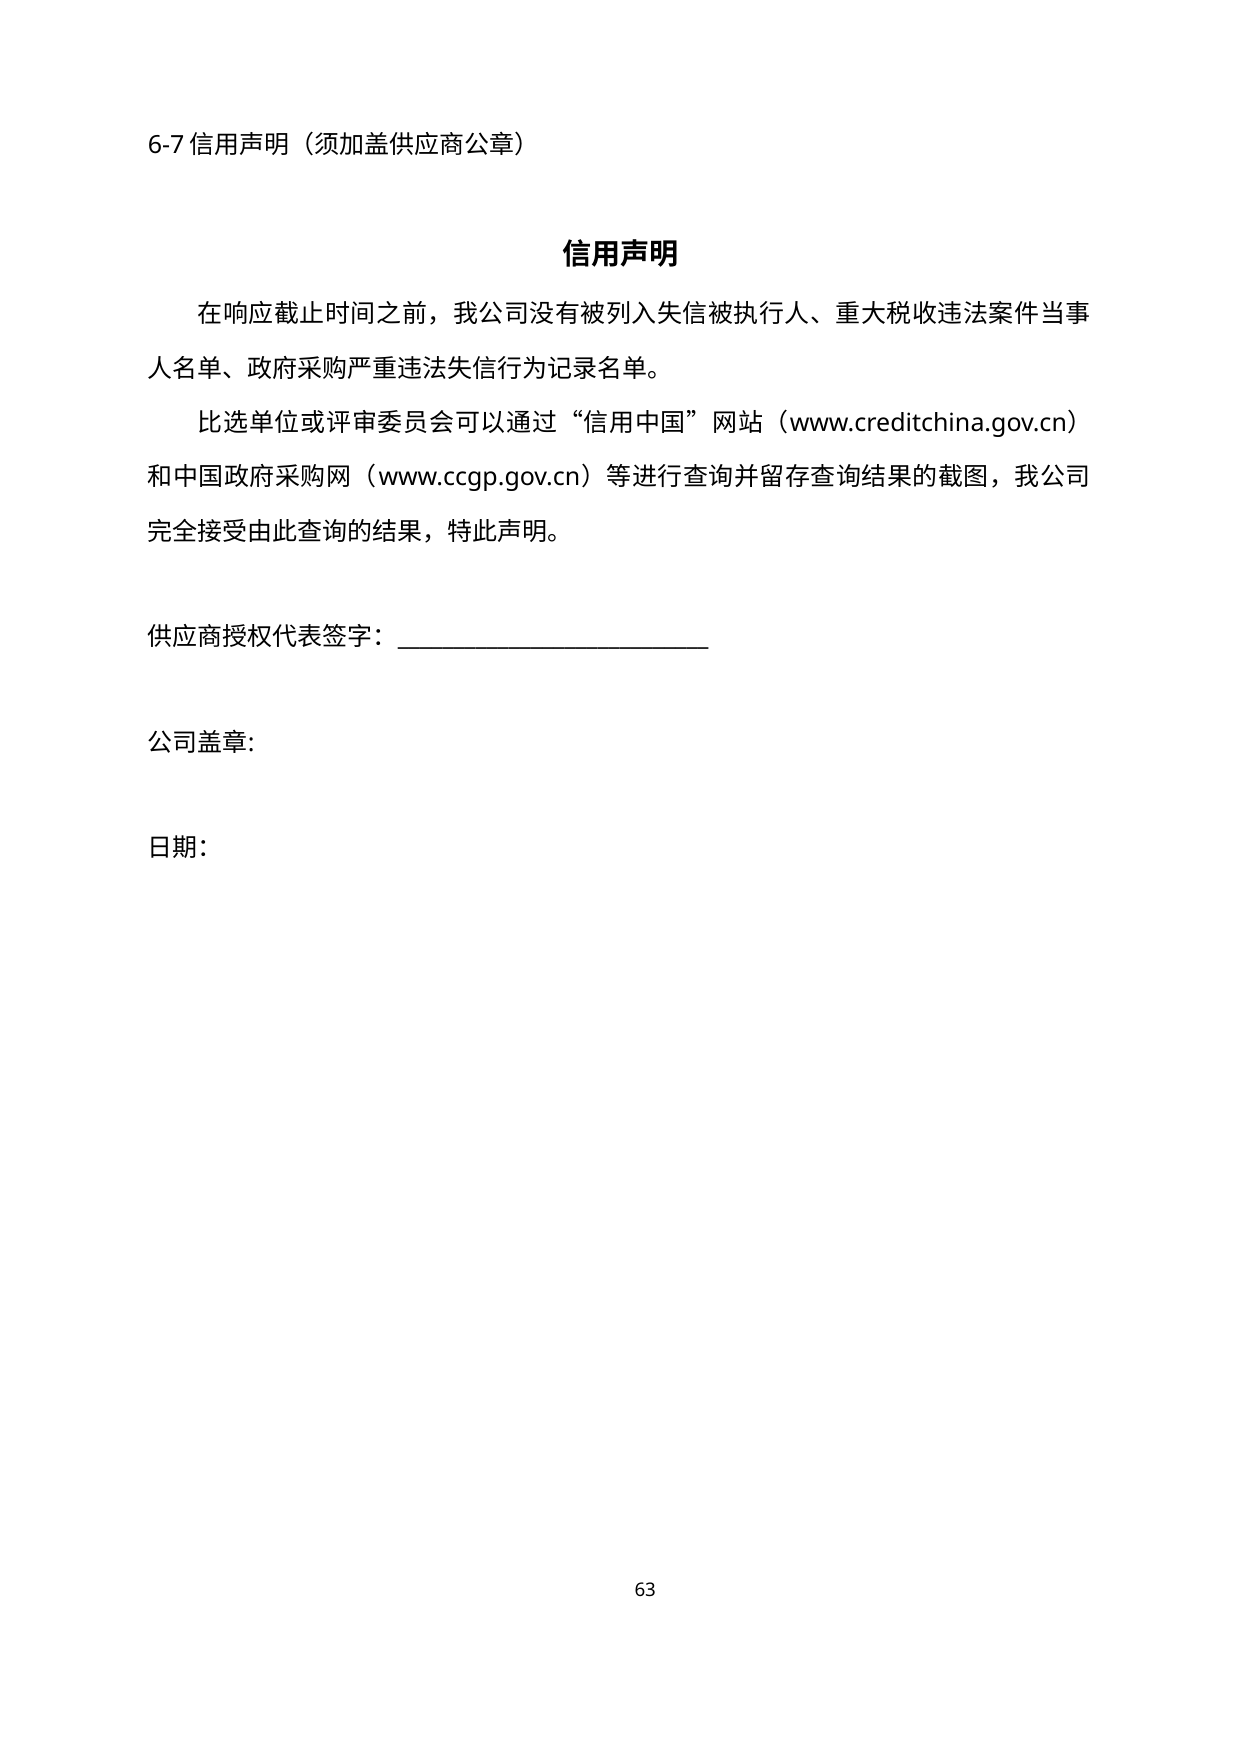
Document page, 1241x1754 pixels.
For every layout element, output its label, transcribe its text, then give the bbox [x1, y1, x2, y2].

text 公司盖章: [148, 722, 1092, 758]
text 6-7信用声明（须加盖供应商公章） [148, 125, 1092, 161]
text 比选单位或评审委员会可以通过“信用中国”网站（www.creditchina.gov.cn）和中国政府采购网（www.ccgp.gov.cn）等进行查询并留存查询结果的截图，我公司完全接受由此查询的结果，特此声明。 [148, 402, 1092, 547]
text 供应商授权代表签字：____________________________ [148, 617, 1092, 653]
text 日期： [148, 827, 1092, 864]
text 在响应截止时间之前，我公司没有被列入失信被执行人、重大税收违法案件当事人名单、政府采购严重违法失信行为记录名单。 [148, 294, 1092, 384]
text 信用声明 [148, 230, 1092, 273]
